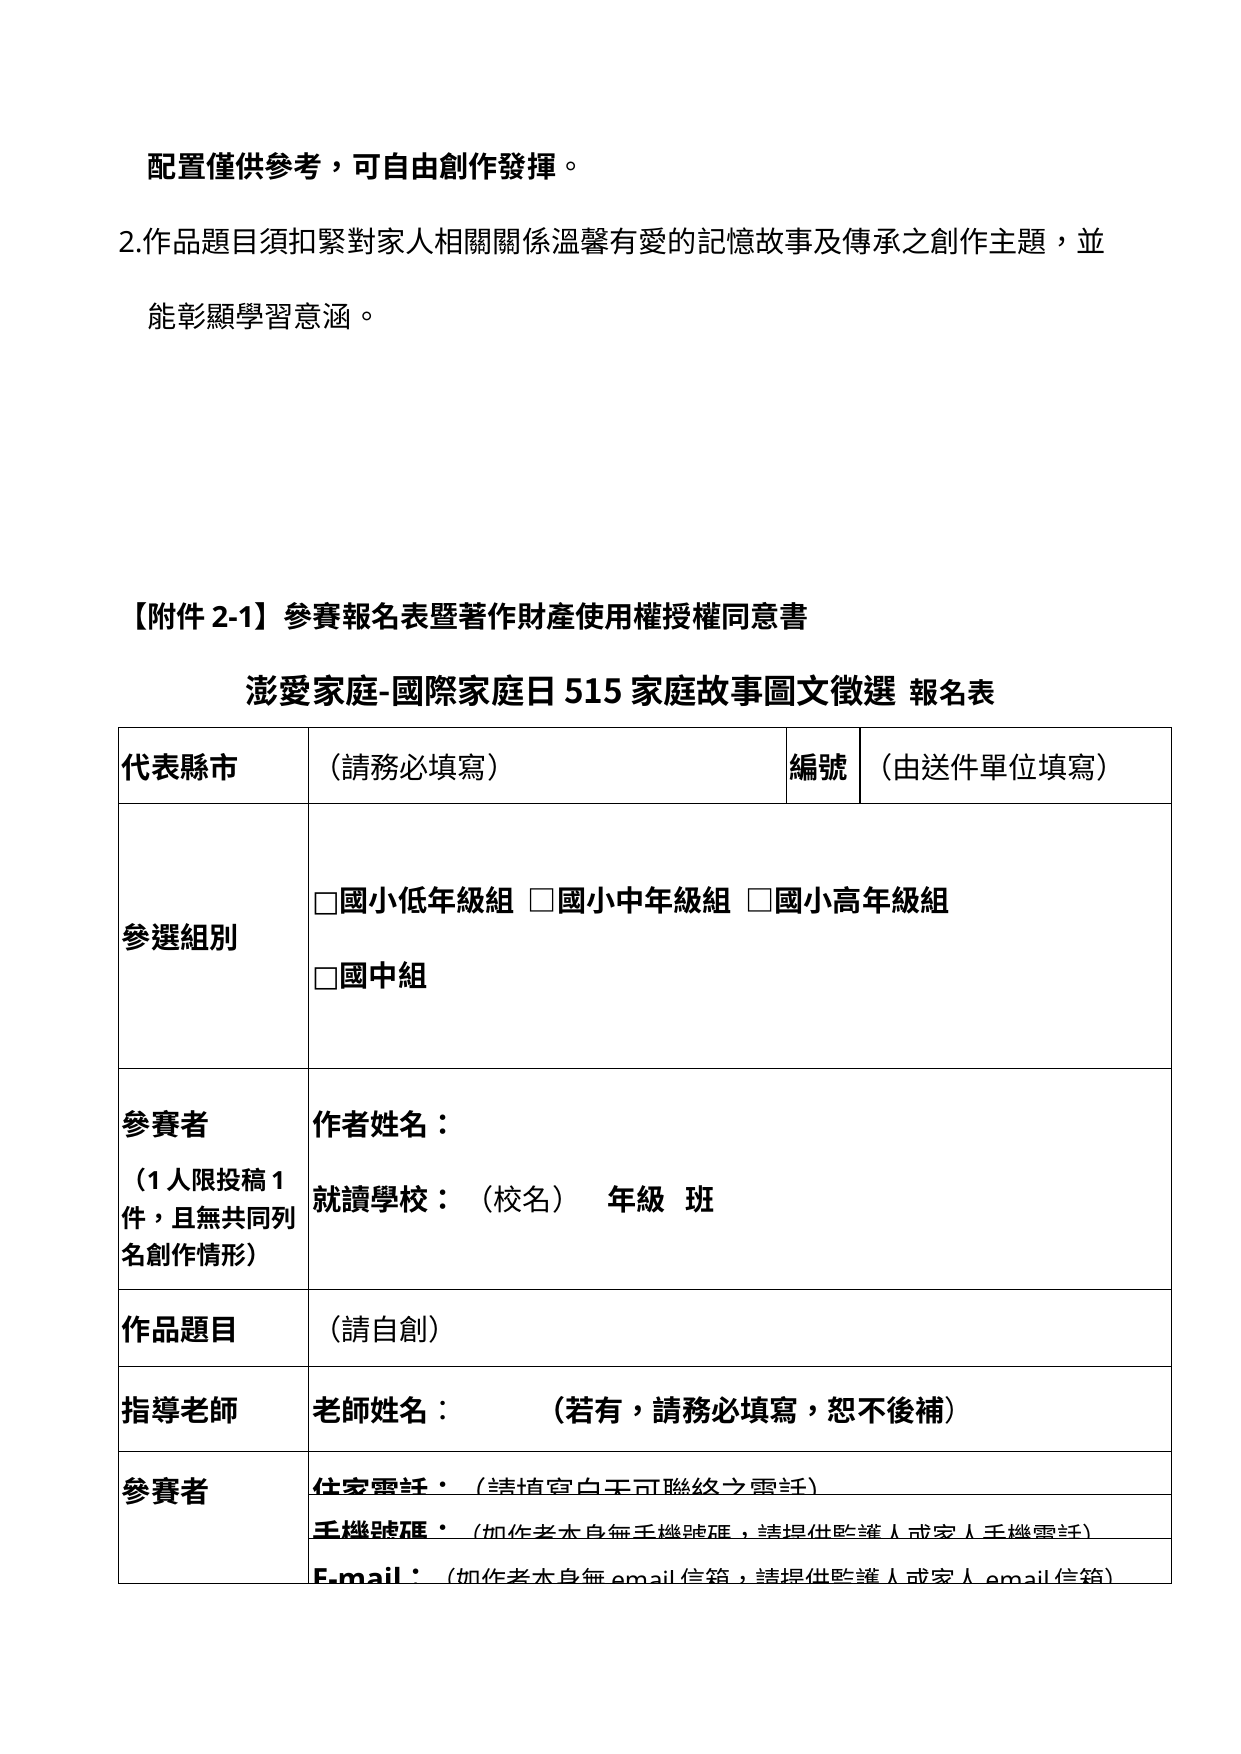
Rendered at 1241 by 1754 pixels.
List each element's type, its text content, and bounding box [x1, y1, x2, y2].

table_cell 參選組別 [119, 804, 308, 1068]
table_cell （請自創） [309, 1290, 1171, 1366]
text 2.作品題目須扣緊對家人相關關係溫馨有愛的記憶故事及傳承之創作主題，並能彰顯學習意涵。 [118, 202, 1122, 352]
table_cell 手機號碼：（如作者本身無手機號碼，請提供監護人或家人手機電話） [309, 1495, 1171, 1538]
table_header 編號 [787, 728, 859, 803]
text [118, 127, 1122, 202]
table_header （請務必填寫） [309, 728, 786, 803]
table_cell 參賽者 聯絡方式 [119, 1452, 308, 1583]
table_cell □國小低年級組 □國小中年級組 □國小高年級組 □國中組 [309, 804, 1171, 1068]
table_cell 作者姓名： 就讀學校： （校名） 年級 班 [309, 1069, 1171, 1289]
table_cell E-mail：（如作者本身無email信箱，請提供監護人或家人email信箱） [309, 1539, 1171, 1583]
table_cell 住家電話：（請填寫白天可聯絡之電話） [309, 1452, 1171, 1494]
table_header （由送件單位填寫） [861, 728, 1171, 803]
table_cell 參賽者 （1人限投稿1件，且無共同列名創作情形） [119, 1069, 308, 1289]
table_cell 老師姓名： （若有，請務必填寫，恕不後補） [309, 1367, 1171, 1451]
text 【附件2-1】參賽報名表暨著作財產使用權授權同意書 [118, 577, 1122, 652]
table_header 代表縣市 [119, 728, 308, 803]
table_cell 指導老師 [119, 1367, 308, 1451]
table_cell 作品題目 [119, 1290, 308, 1366]
text 澎愛家庭-國際家庭日515家庭故事圖文徵選 報名表 [118, 652, 1122, 727]
